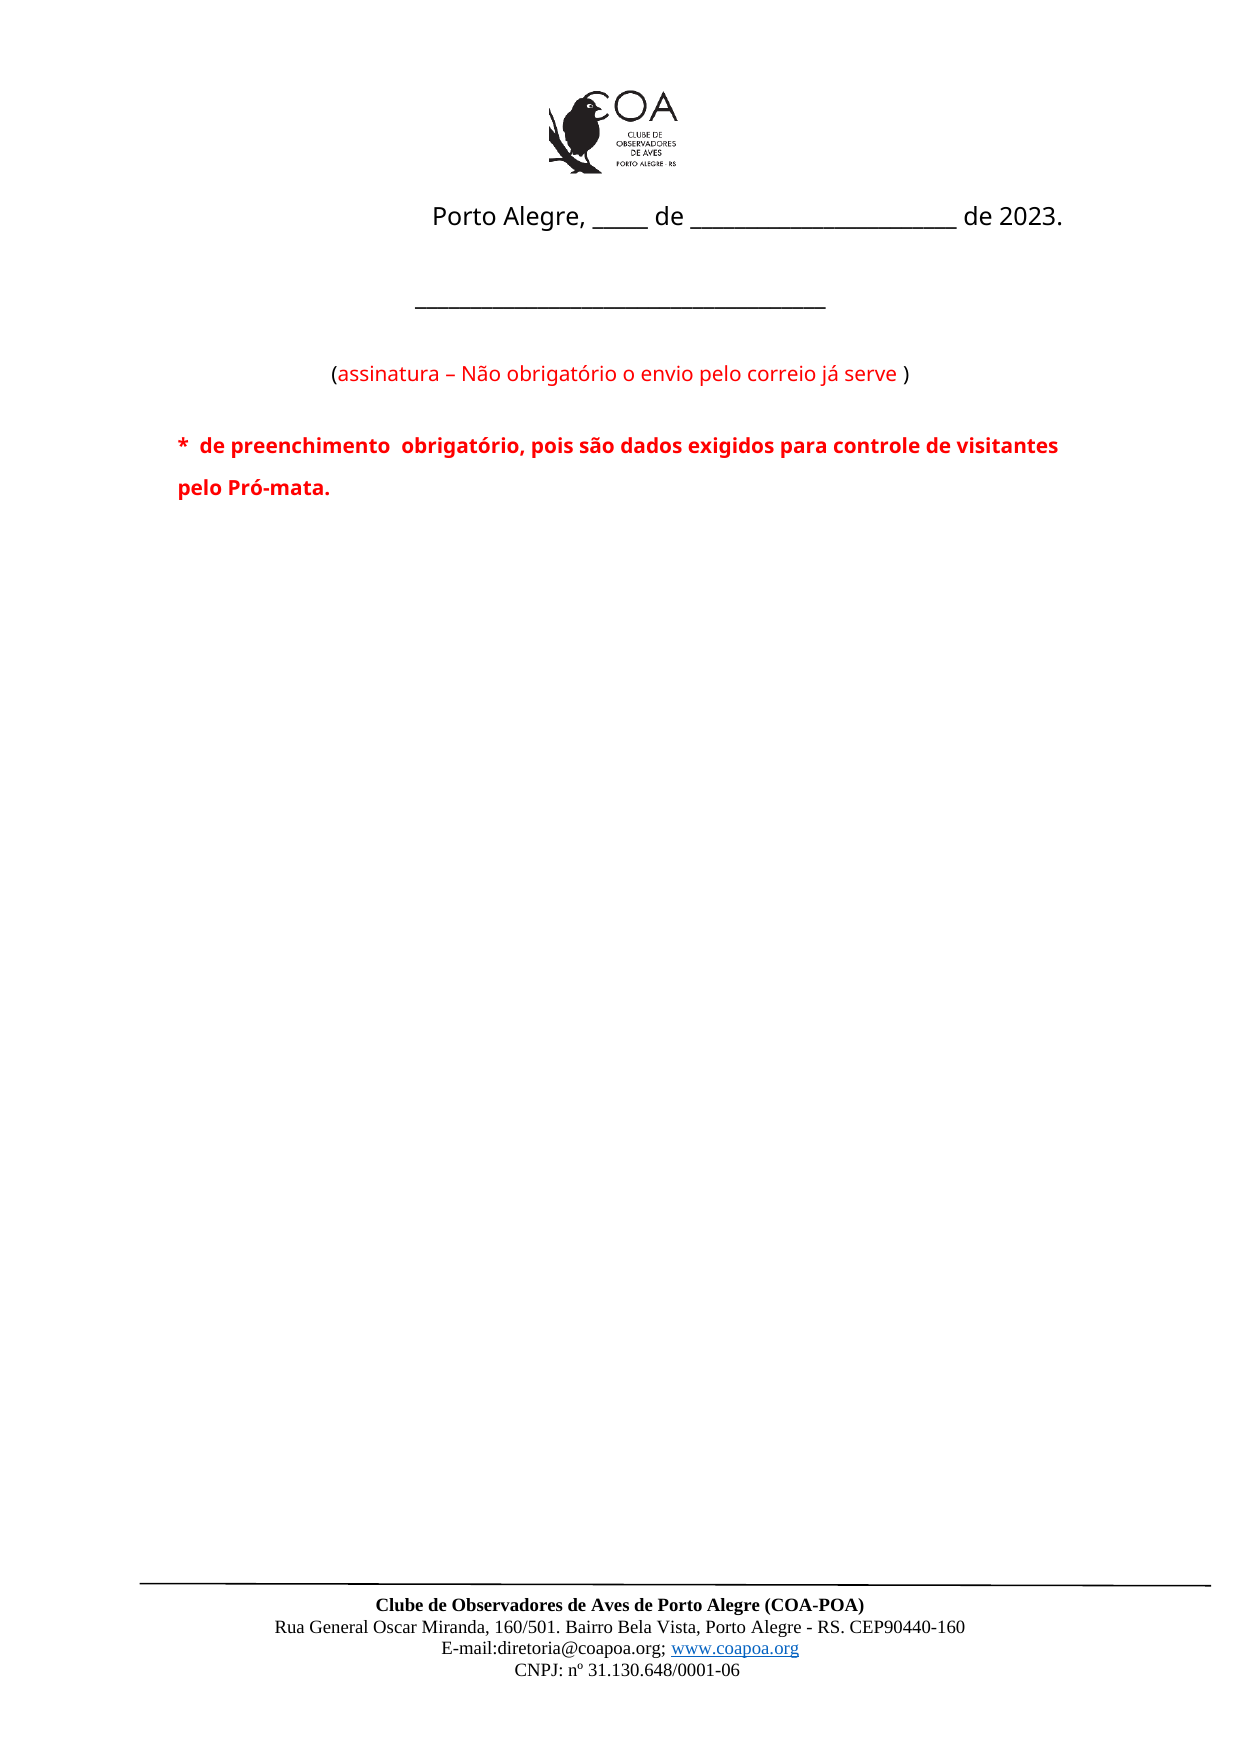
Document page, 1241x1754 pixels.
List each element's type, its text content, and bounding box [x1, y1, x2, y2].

text * de preenchimento obrigatório, pois são dados exigidos para controle de visitantes pelo Pró-mata. [177, 431, 1063, 502]
text Porto Alegre, _____ de ________________________ de 2023. [177, 199, 1063, 233]
text _____________________________________ [177, 279, 1063, 313]
picture [536, 73, 704, 199]
text (assinatura – Não obrigatório o envio pelo correio já serve ) [177, 359, 1063, 388]
